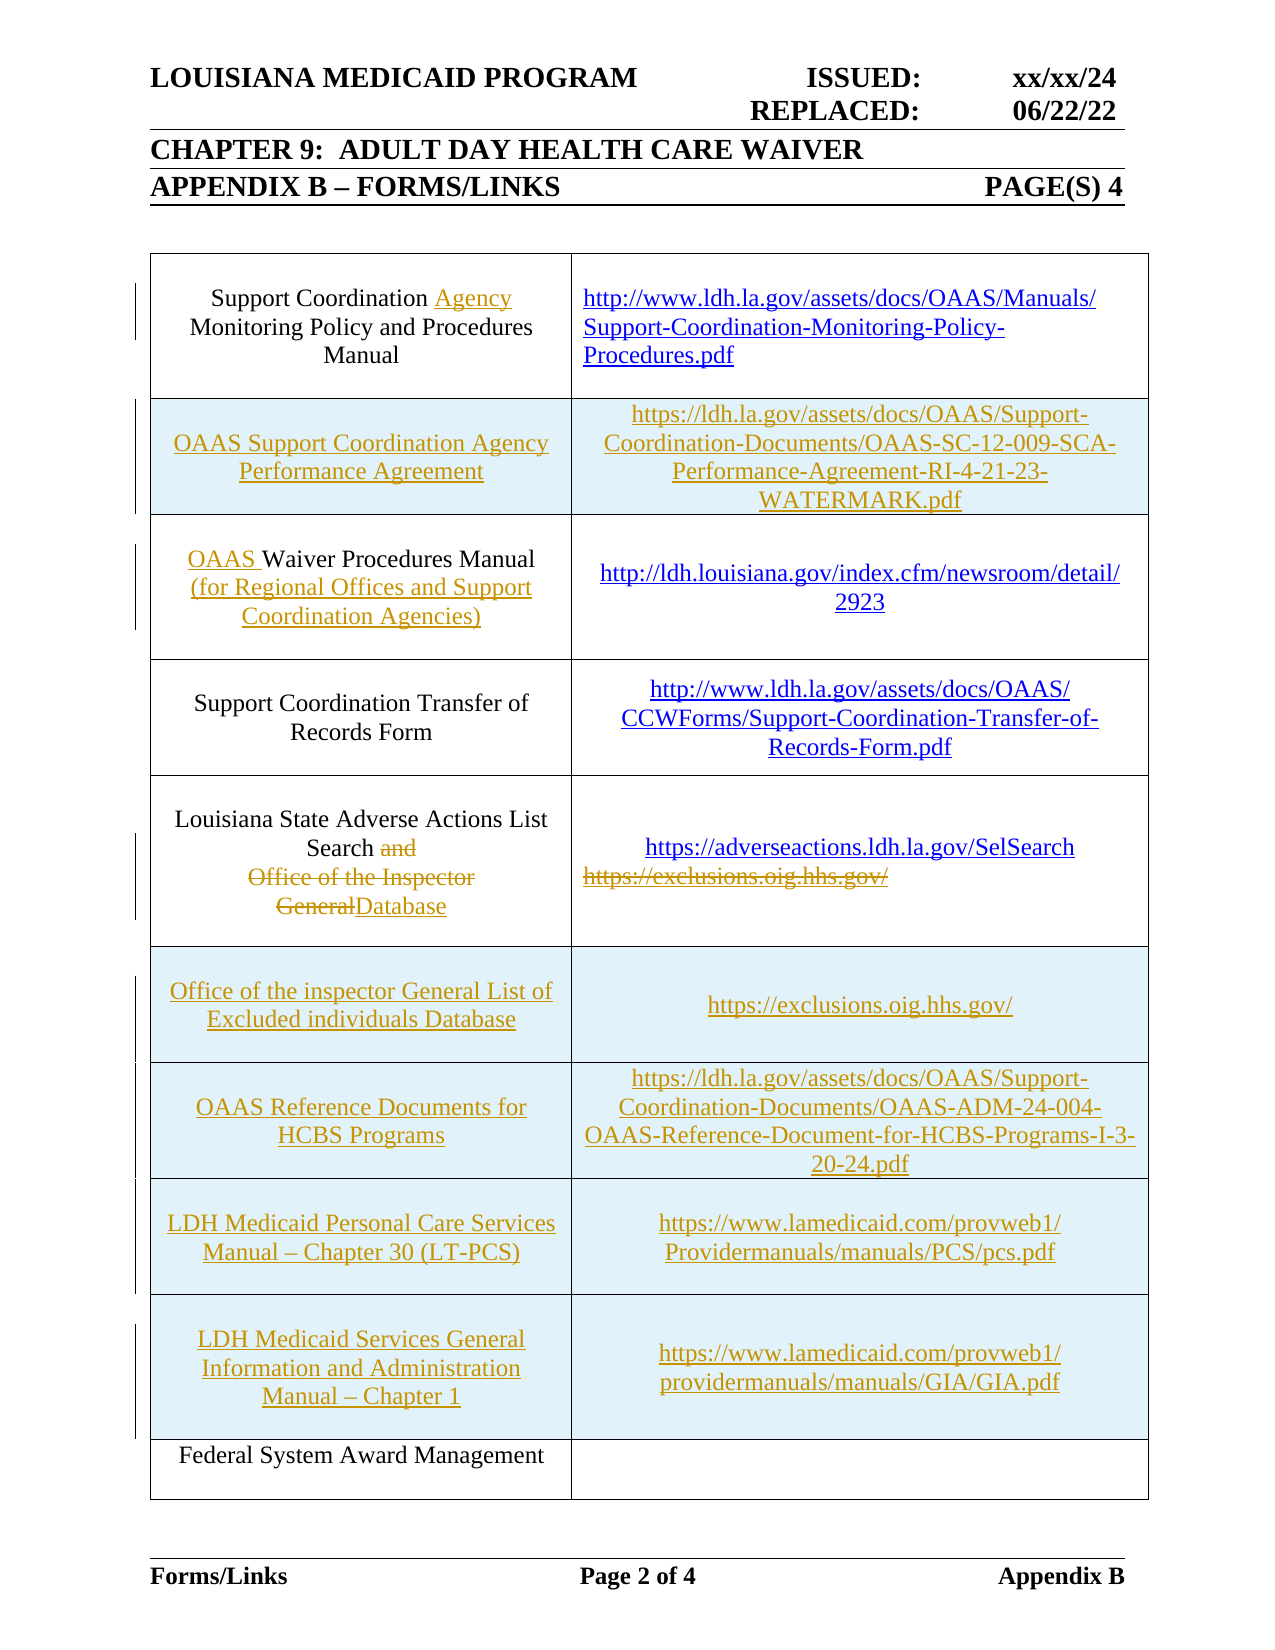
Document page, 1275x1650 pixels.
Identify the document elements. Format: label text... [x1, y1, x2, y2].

table_cell Waiver Procedures Manual [151, 515, 571, 659]
table_cell Support Coordination Monitoring Policy and Procedures Manual [151, 254, 571, 398]
table_cell http://ldh.louisiana.gov/index.cfm/newsroom/detail/2923 [572, 515, 1148, 659]
table_cell http://www.ldh.la.gov/assets/docs/OAAS/Manuals/Support-Coordination-Monitoring-Policy-Procedures.pdf [572, 254, 1148, 398]
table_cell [151, 1440, 571, 1499]
table_cell https://adverseactions.ldh.la.gov/SelSearch [572, 776, 1148, 946]
table_cell Louisiana State Adverse Actions List Search [151, 776, 571, 946]
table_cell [572, 1440, 1148, 1499]
table_cell http://www.ldh.la.gov/assets/docs/OAAS/CCWForms/Support-Coordination-Transfer-of-Records-Form.pdf [572, 660, 1148, 775]
table_cell Support Coordination Transfer of Records Form [151, 660, 571, 775]
